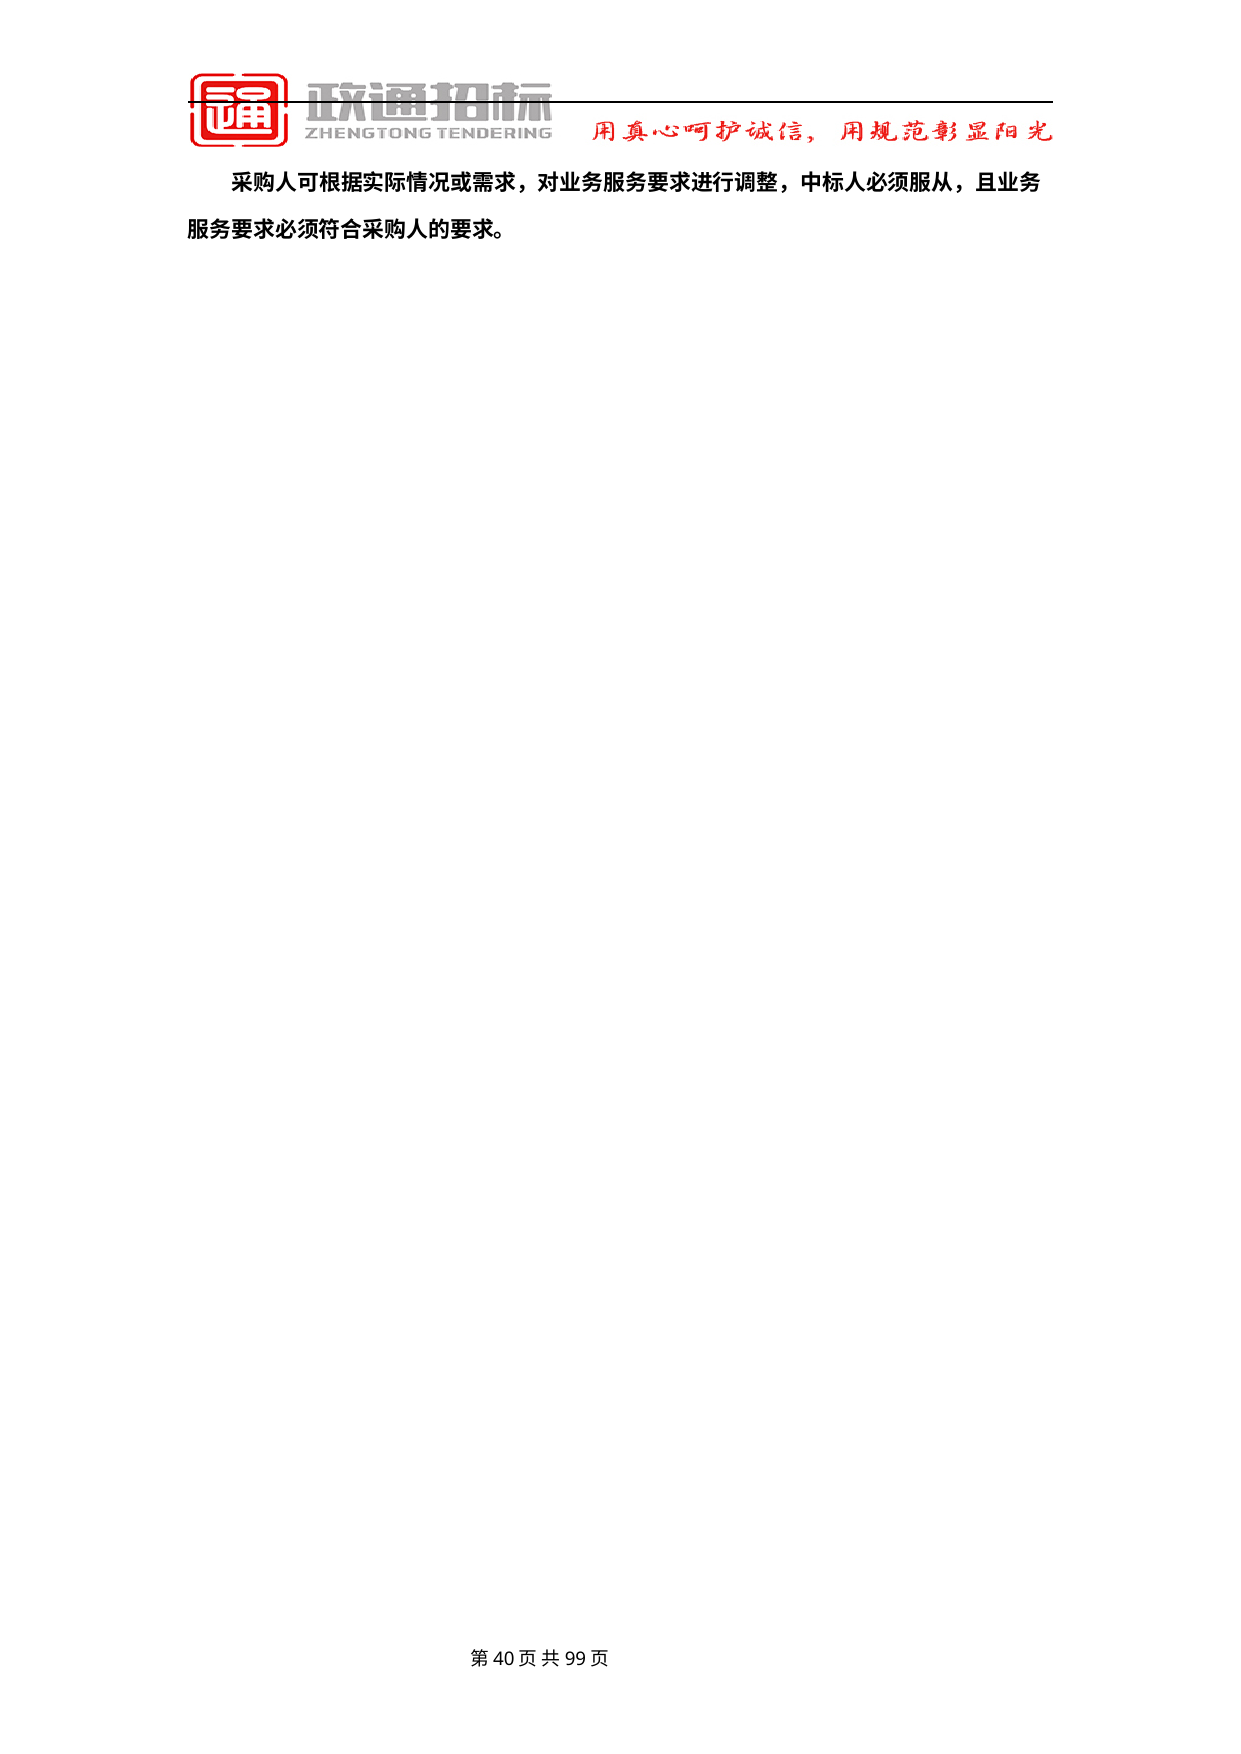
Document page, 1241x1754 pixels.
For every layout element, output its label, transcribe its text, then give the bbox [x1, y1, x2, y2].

picture [188, 73, 1053, 101]
picture [188, 103, 1053, 147]
text 采购人可根据实际情况或需求，对业务服务要求进行调整，中标人必须服从，且业务服务要求必须符合采购人的要求。 [187, 164, 1053, 244]
